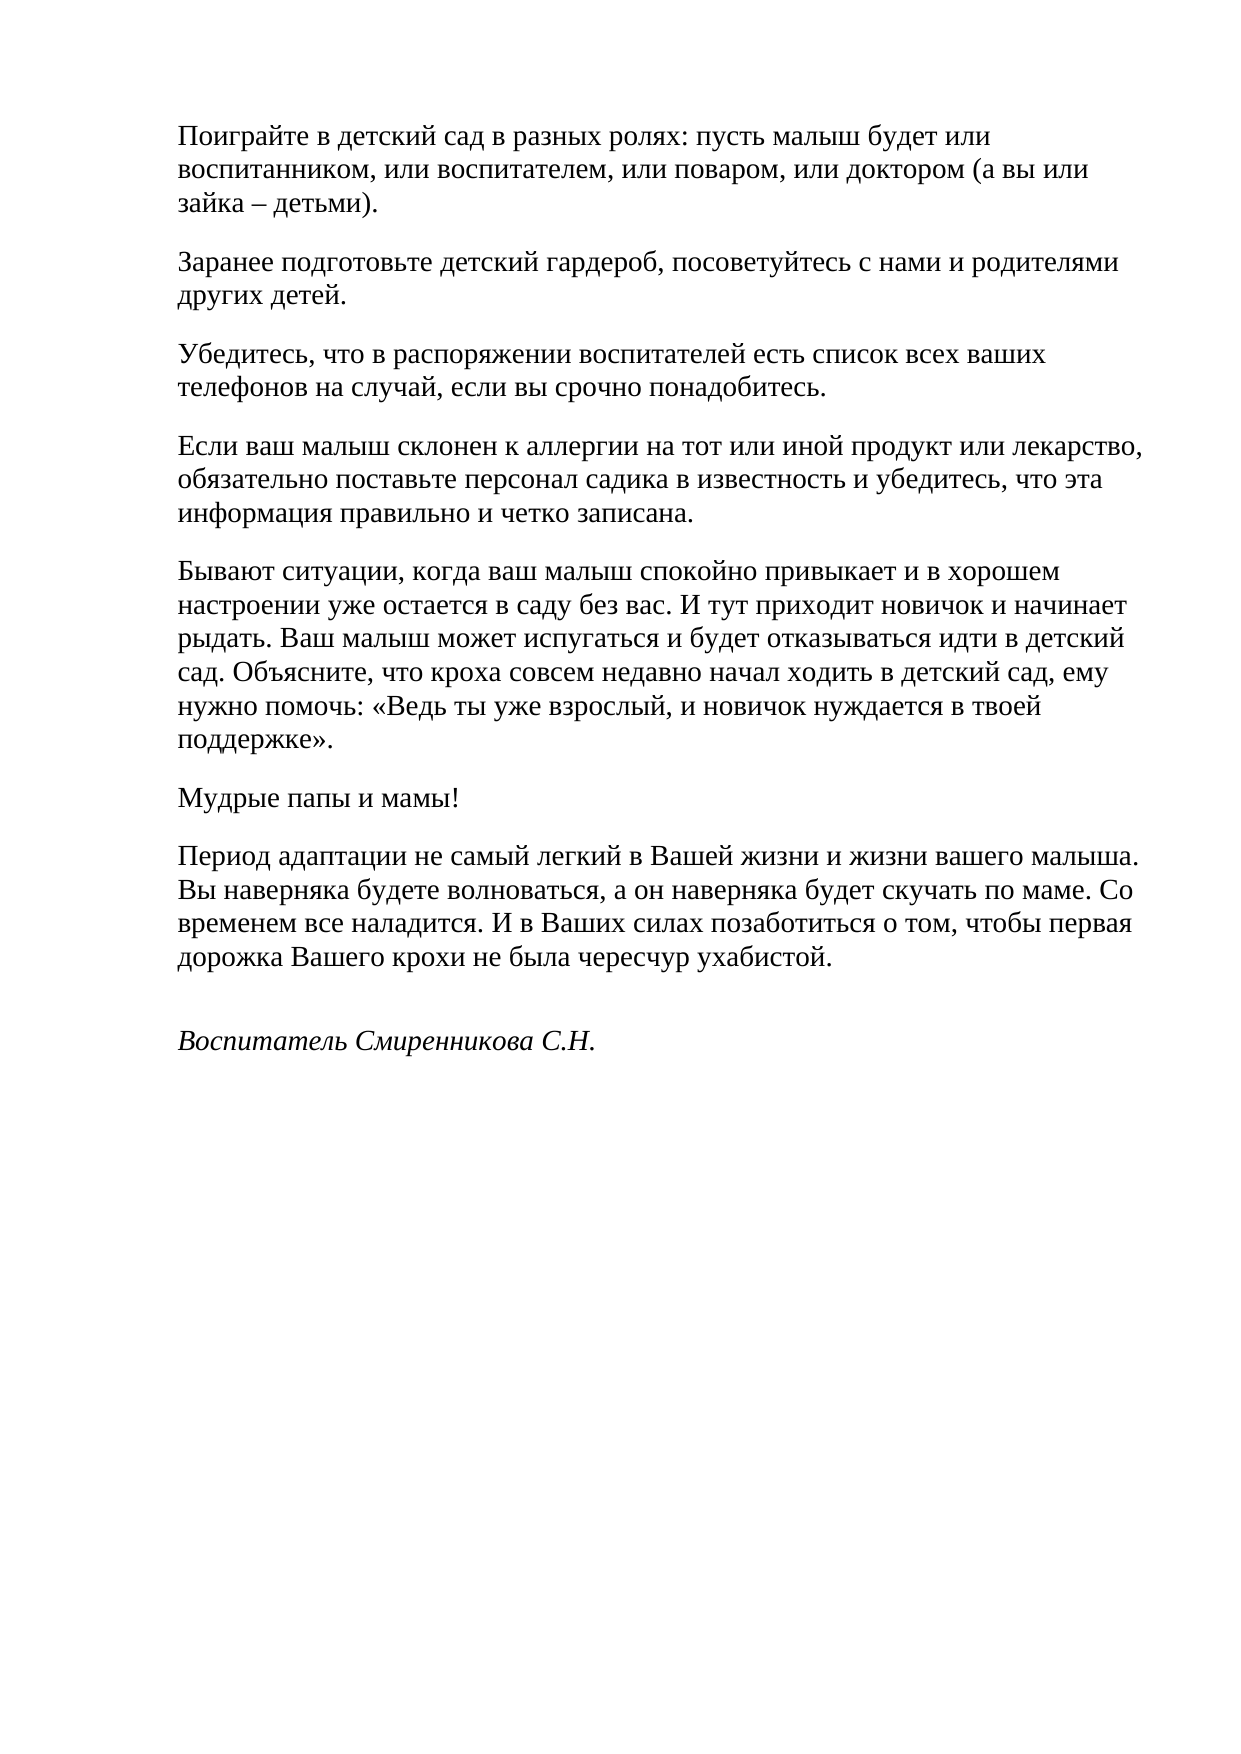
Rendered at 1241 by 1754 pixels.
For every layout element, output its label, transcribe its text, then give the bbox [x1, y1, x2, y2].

text Поиграйте в детский сад в разных ролях: пусть малыш будет или воспитанником, или воспитателем, или поваром, или доктором (а вы или зайка – детьми). [177, 118, 1152, 219]
text Период адаптации не самый легкий в Вашей жизни и жизни вашего малыша. Вы наверняка будете волноваться, а он наверняка будет скучать по маме. Со временем все наладится. И в Ваших силах позаботиться о том, чтобы первая дорожка Вашего крохи не была чересчур ухабистой. [177, 838, 1152, 972]
text Мудрые папы и мамы! [177, 780, 1152, 813]
text Бывают ситуации, когда ваш малыш спокойно привыкает и в хорошем настроении уже остается в саду без вас. И тут приходит новичок и начинает рыдать. Ваш малыш может испугаться и будет отказываться идти в детский сад. Объясните, что кроха совсем недавно начал ходить в детский сад, ему нужно помочь: «Ведь ты уже взрослый, и новичок нуждается в твоей поддержке». [177, 553, 1152, 755]
text Воспитатель Смиренникова С.Н. [177, 1023, 1152, 1056]
text Убедитесь, что в распоряжении воспитателей есть список всех ваших телефонов на случай, если вы срочно понадобитесь. [177, 336, 1152, 403]
text Заранее подготовьте детский гардероб, посоветуйтесь с нами и родителями других детей. [177, 244, 1152, 311]
text Если ваш малыш склонен к аллергии на тот или иной продукт или лекарство, обязательно поставьте персонал садика в известность и убедитесь, что эта информация правильно и четко записана. [177, 428, 1152, 528]
